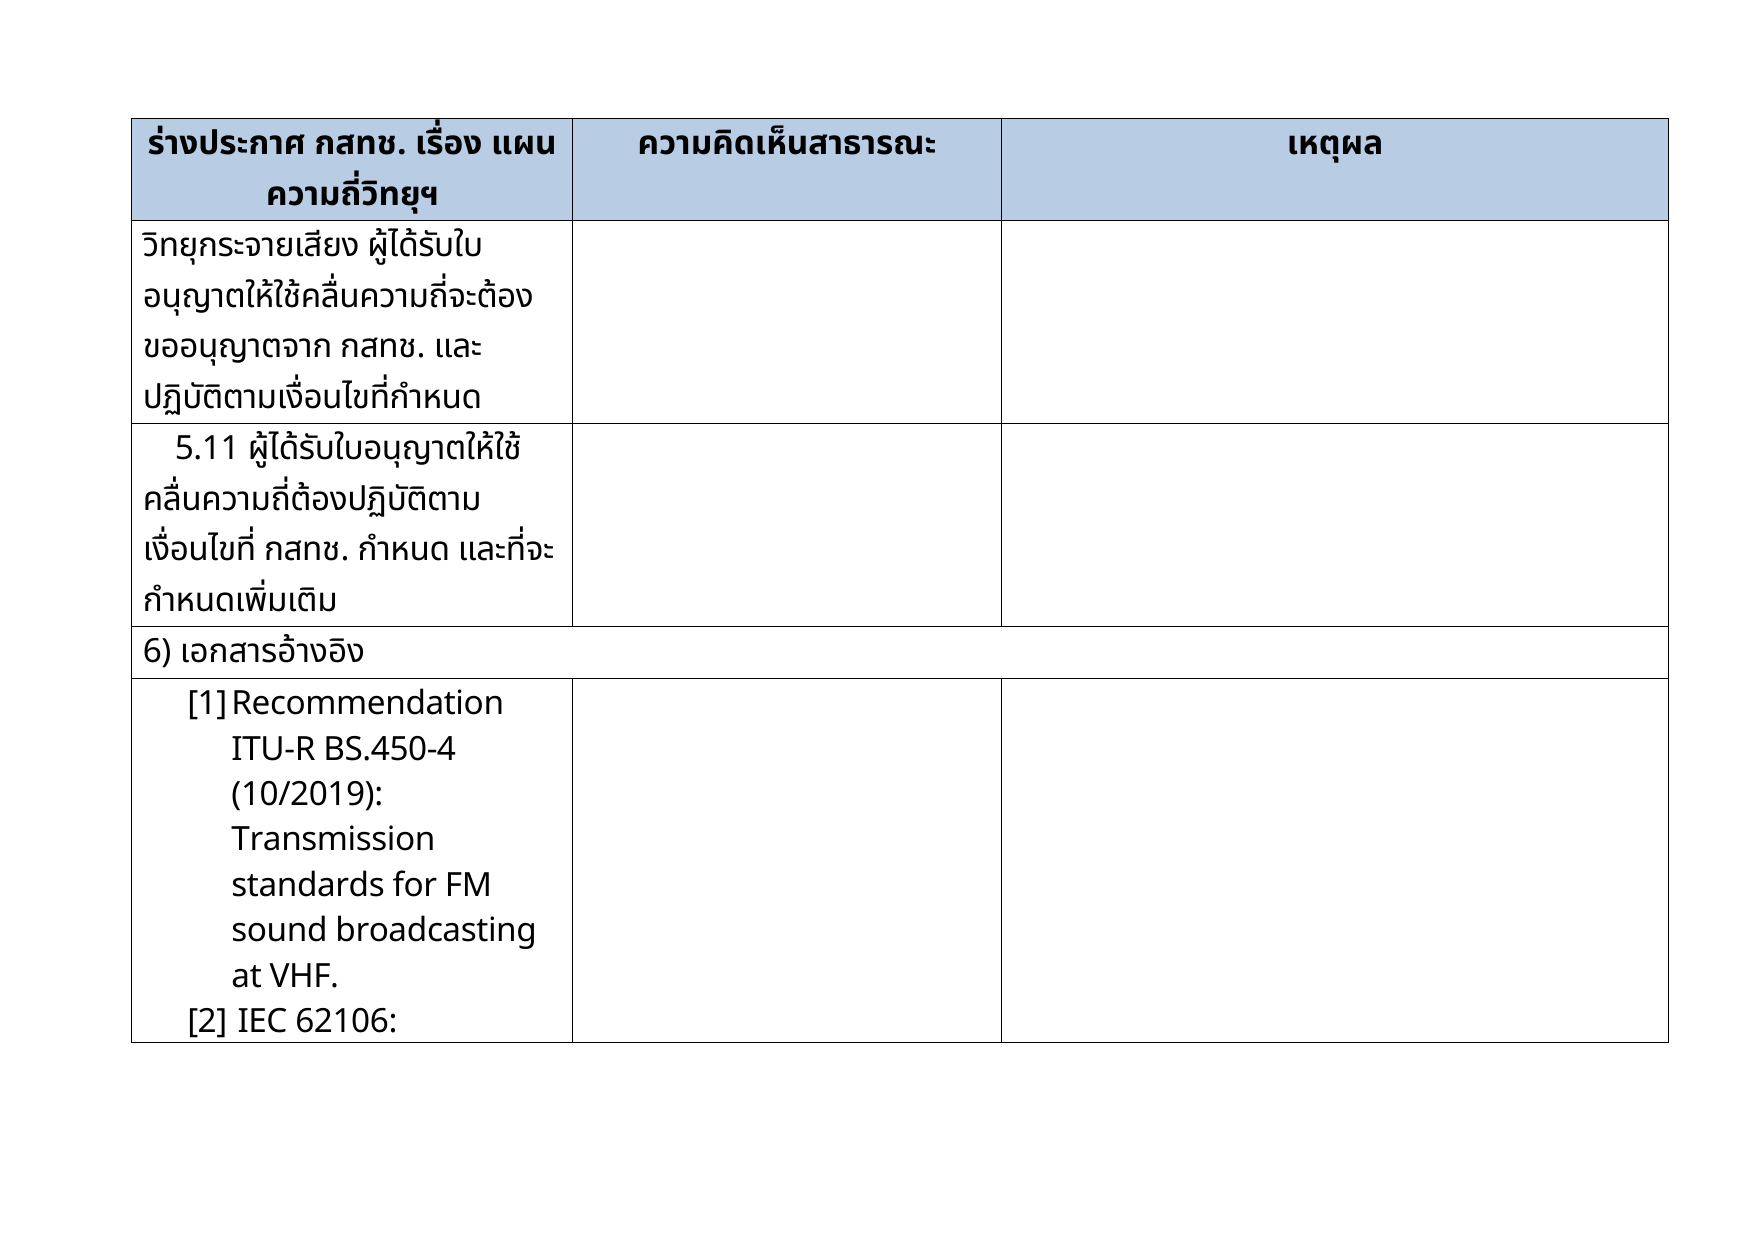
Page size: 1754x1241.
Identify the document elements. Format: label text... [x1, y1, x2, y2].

table_cell 6) เอกสารอ้างอิง [132, 627, 1668, 678]
table_cell [1002, 679, 1668, 1042]
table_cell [132, 221, 572, 423]
table_cell [573, 424, 1001, 626]
table_cell [1002, 424, 1668, 626]
table_header เหตุผล [1002, 119, 1668, 220]
table_cell [1002, 221, 1668, 423]
table_cell [573, 679, 1001, 1042]
table_header ร่างประกาศ กสทช. เรื่อง แผนความถี่วิทยุฯ [132, 119, 572, 220]
table_cell 5.11 ผู้ได้รับใบอนุญาตให้ใช้คลื่นความถี่ต้องปฏิบัติตามเงื่อนไขที่ กสทช. กำหนด และที่จะกำหนดเพิ่มเติม [132, 424, 572, 626]
table_cell [573, 221, 1001, 423]
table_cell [132, 679, 572, 1042]
table_header ความคิดเห็นสาธารณะ [573, 119, 1001, 220]
